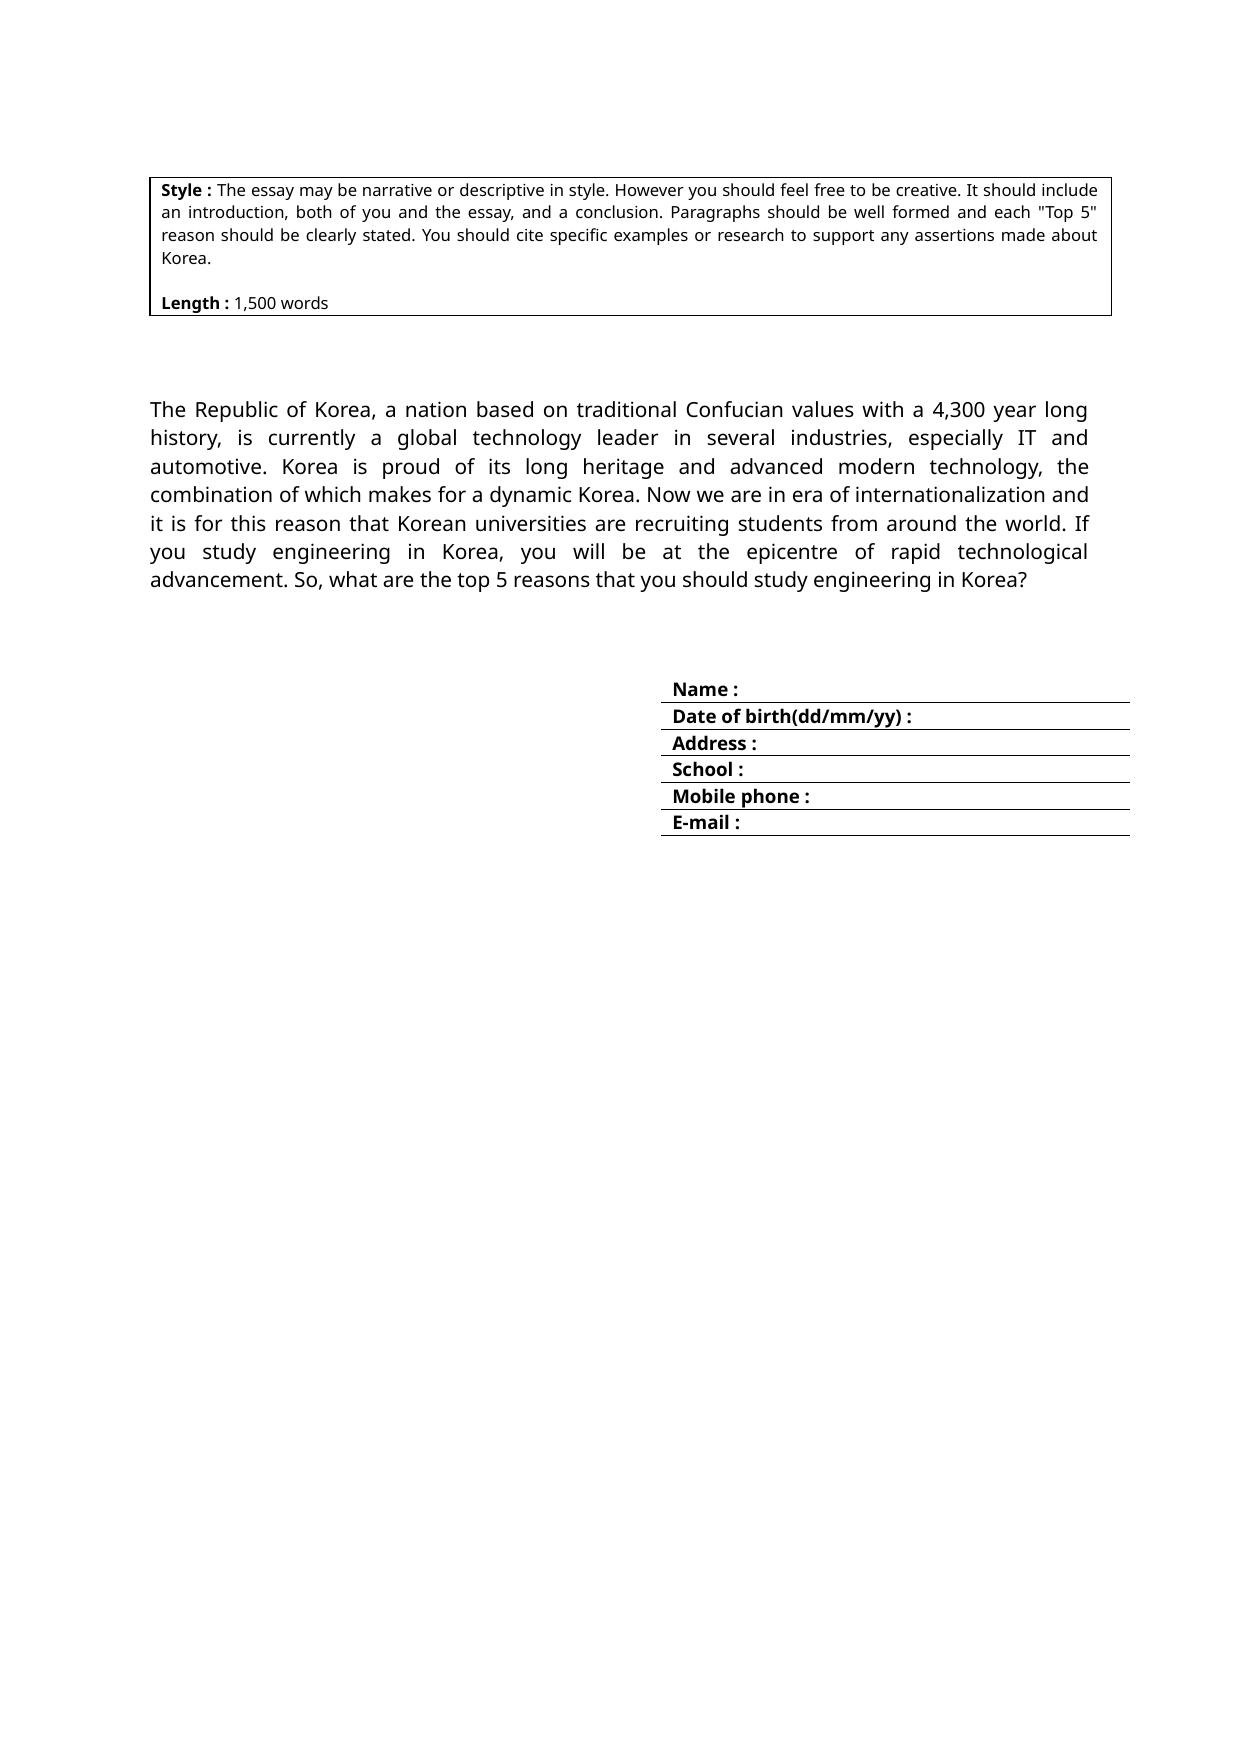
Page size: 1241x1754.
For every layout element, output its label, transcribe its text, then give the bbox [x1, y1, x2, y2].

table_header Style : The essay may be narrative or descriptive in style. However you should feel free to be creative. It should include an introduction, both of you and the essay, and a conclusion. Paragraphs should be well formed and each "Top 5" reason should be clearly stated. You should cite specific examples or research to support any assertions made about Korea. Length : 1,500 words [151, 178, 1111, 314]
table_cell Date of birth(dd/mm/yy) : [661, 703, 1130, 729]
table_cell E-mail : [661, 810, 1130, 835]
text The Republic of Korea, a nation based on traditional Confucian values with a 4,300 year long history, is currently a global technology leader in several industries, especially IT and automotive. Korea is proud of its long heritage and advanced modern technology, the combination of which makes for a dynamic Korea. Now we are in era of internationalization and it is for this reason that Korean universities are recruiting students from around the world. If you study engineering in Korea, you will be at the epicentre of rapid technological advancement. So, what are the top 5 reasons that you should study engineering in Korea? [150, 395, 1090, 594]
table_cell School : [661, 756, 1130, 782]
table_cell Address : [661, 730, 1130, 755]
table_header Name : [661, 677, 1130, 702]
table_cell Mobile phone : [661, 783, 1130, 808]
